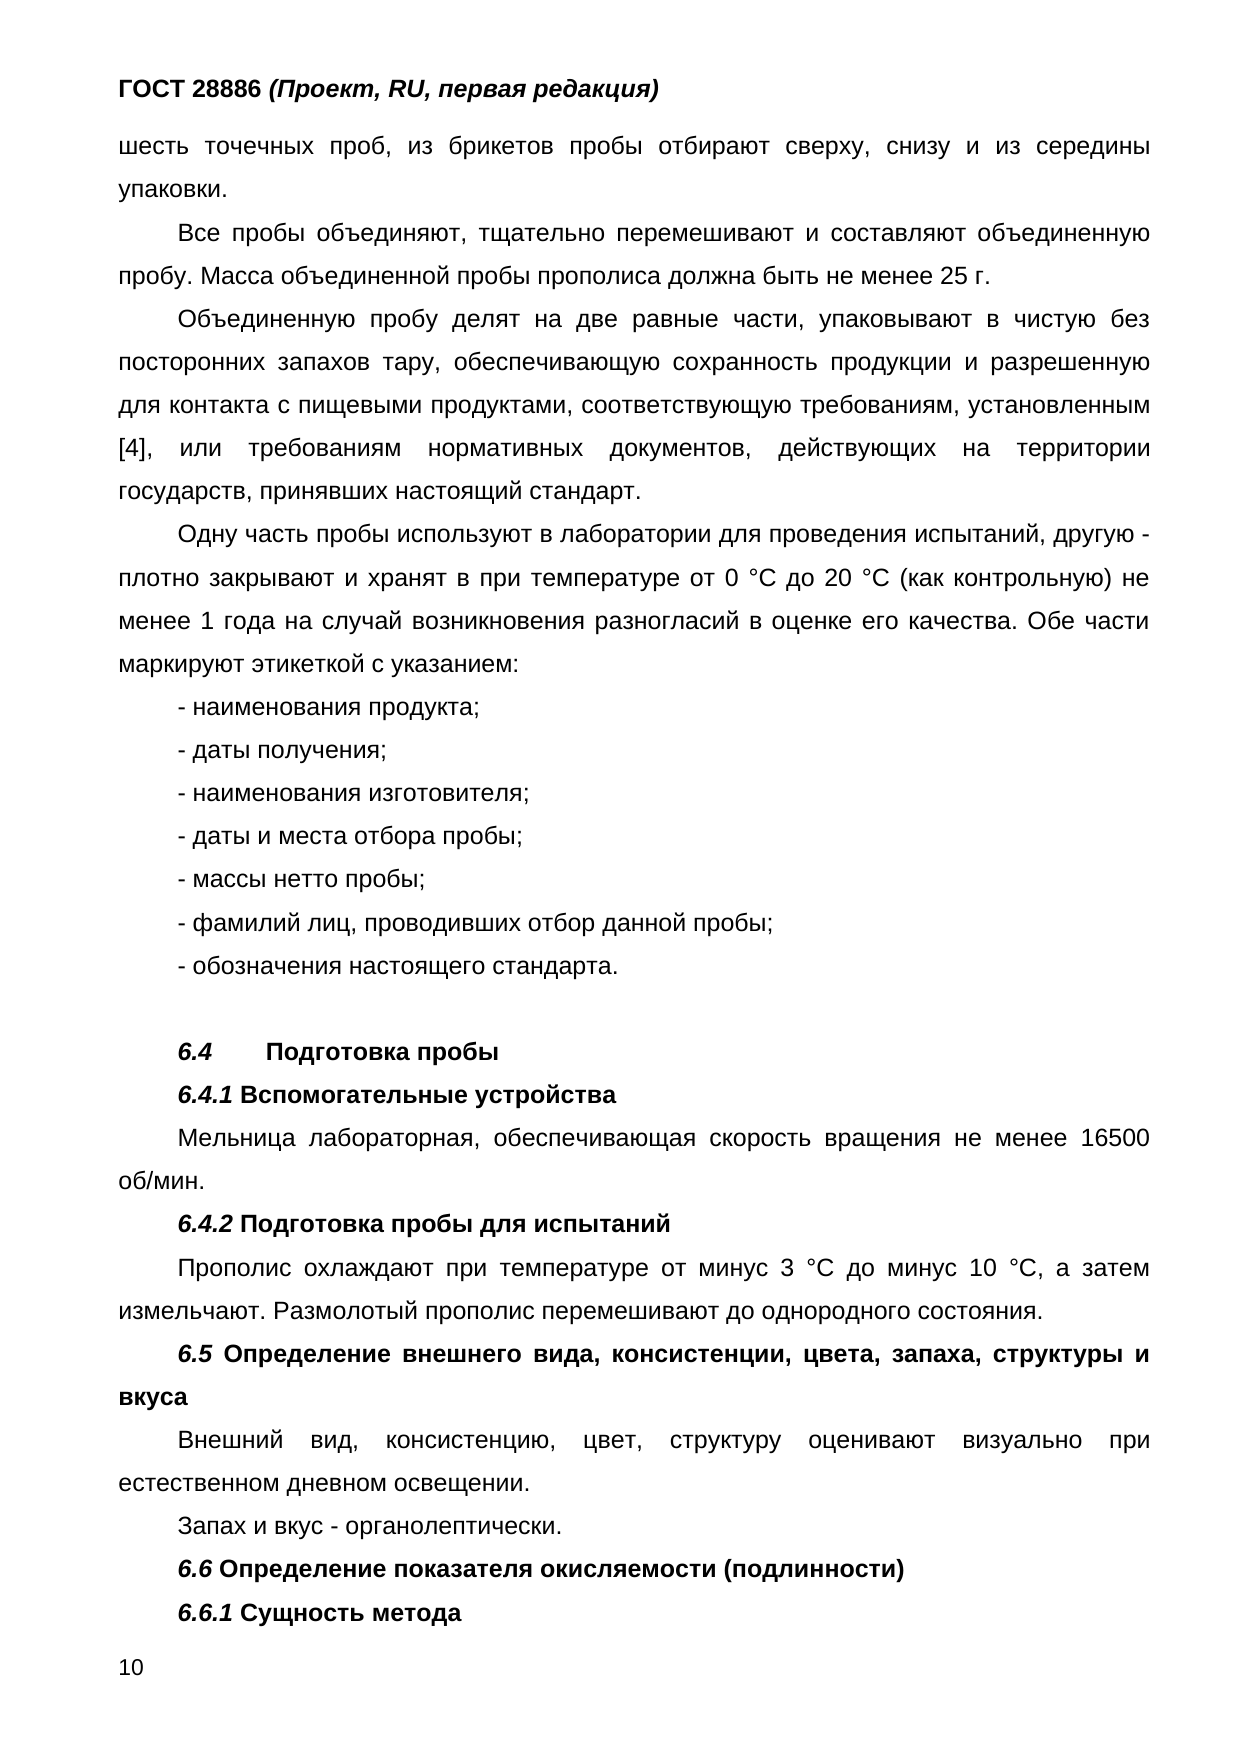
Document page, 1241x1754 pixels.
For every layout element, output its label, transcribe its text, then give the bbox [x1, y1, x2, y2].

text 6.4 Подготовка пробы [118, 1037, 1152, 1066]
text 6.4.1 Вспомогательные устройства [118, 1080, 1152, 1109]
text 6.6 Определение показателя окисляемости (подлинности) [118, 1554, 1152, 1583]
text 6.6.1 Сущность метода [118, 1598, 1152, 1626]
text - обозначения настоящего стандарта. [118, 951, 1152, 979]
text Запах и вкус - органолептически. [118, 1511, 1152, 1540]
text Одну часть пробы используют в лаборатории для проведения испытаний, другую - плотно закрывают и хранят в при температуре от 0 °C до 20 °C (как контрольную) не менее 1 года на случай возникновения разногласий в оценке его качества. Обе части маркируют этикеткой с указанием: [118, 519, 1152, 678]
text Прополис охлаждают при температуре от минус 3 °C до минус 10 °C, а затем измельчают. Размолотый прополис перемешивают до однородного состояния. [118, 1253, 1152, 1324]
text Объединенную пробу делят на две равные части, упаковывают в чистую без посторонних запахов тару, обеспечивающую сохранность продукции и разрешенную для контакта с пищевыми продуктами, соответствующую требованиям, установленным [4], или требованиям нормативных документов, действующих на территории государств, принявших настоящий стандарт. [118, 304, 1152, 505]
text - даты получения; [118, 735, 1152, 764]
text - наименования изготовителя; [118, 778, 1152, 807]
text 6.4.2 Подготовка пробы для испытаний [118, 1209, 1152, 1238]
text 6.5 Определение внешнего вида, консистенции, цвета, запаха, структуры и вкуса [118, 1339, 1152, 1411]
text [118, 131, 1152, 203]
text Все пробы объединяют, тщательно перемешивают и составляют объединенную пробу. Масса объединенной пробы прополиса должна быть не менее 25 г. [118, 218, 1152, 289]
text Мельница лабораторная, обеспечивающая скорость вращения не менее 16500 об/мин. [118, 1123, 1152, 1195]
text - даты и места отбора пробы; [118, 821, 1152, 850]
text - фамилий лиц, проводивших отбор данной пробы; [118, 908, 1152, 936]
text Внешний вид, консистенцию, цвет, структуру оценивают визуально при естественном дневном освещении. [118, 1425, 1152, 1497]
text - массы нетто пробы; [118, 864, 1152, 893]
text - наименования продукта; [118, 692, 1152, 721]
